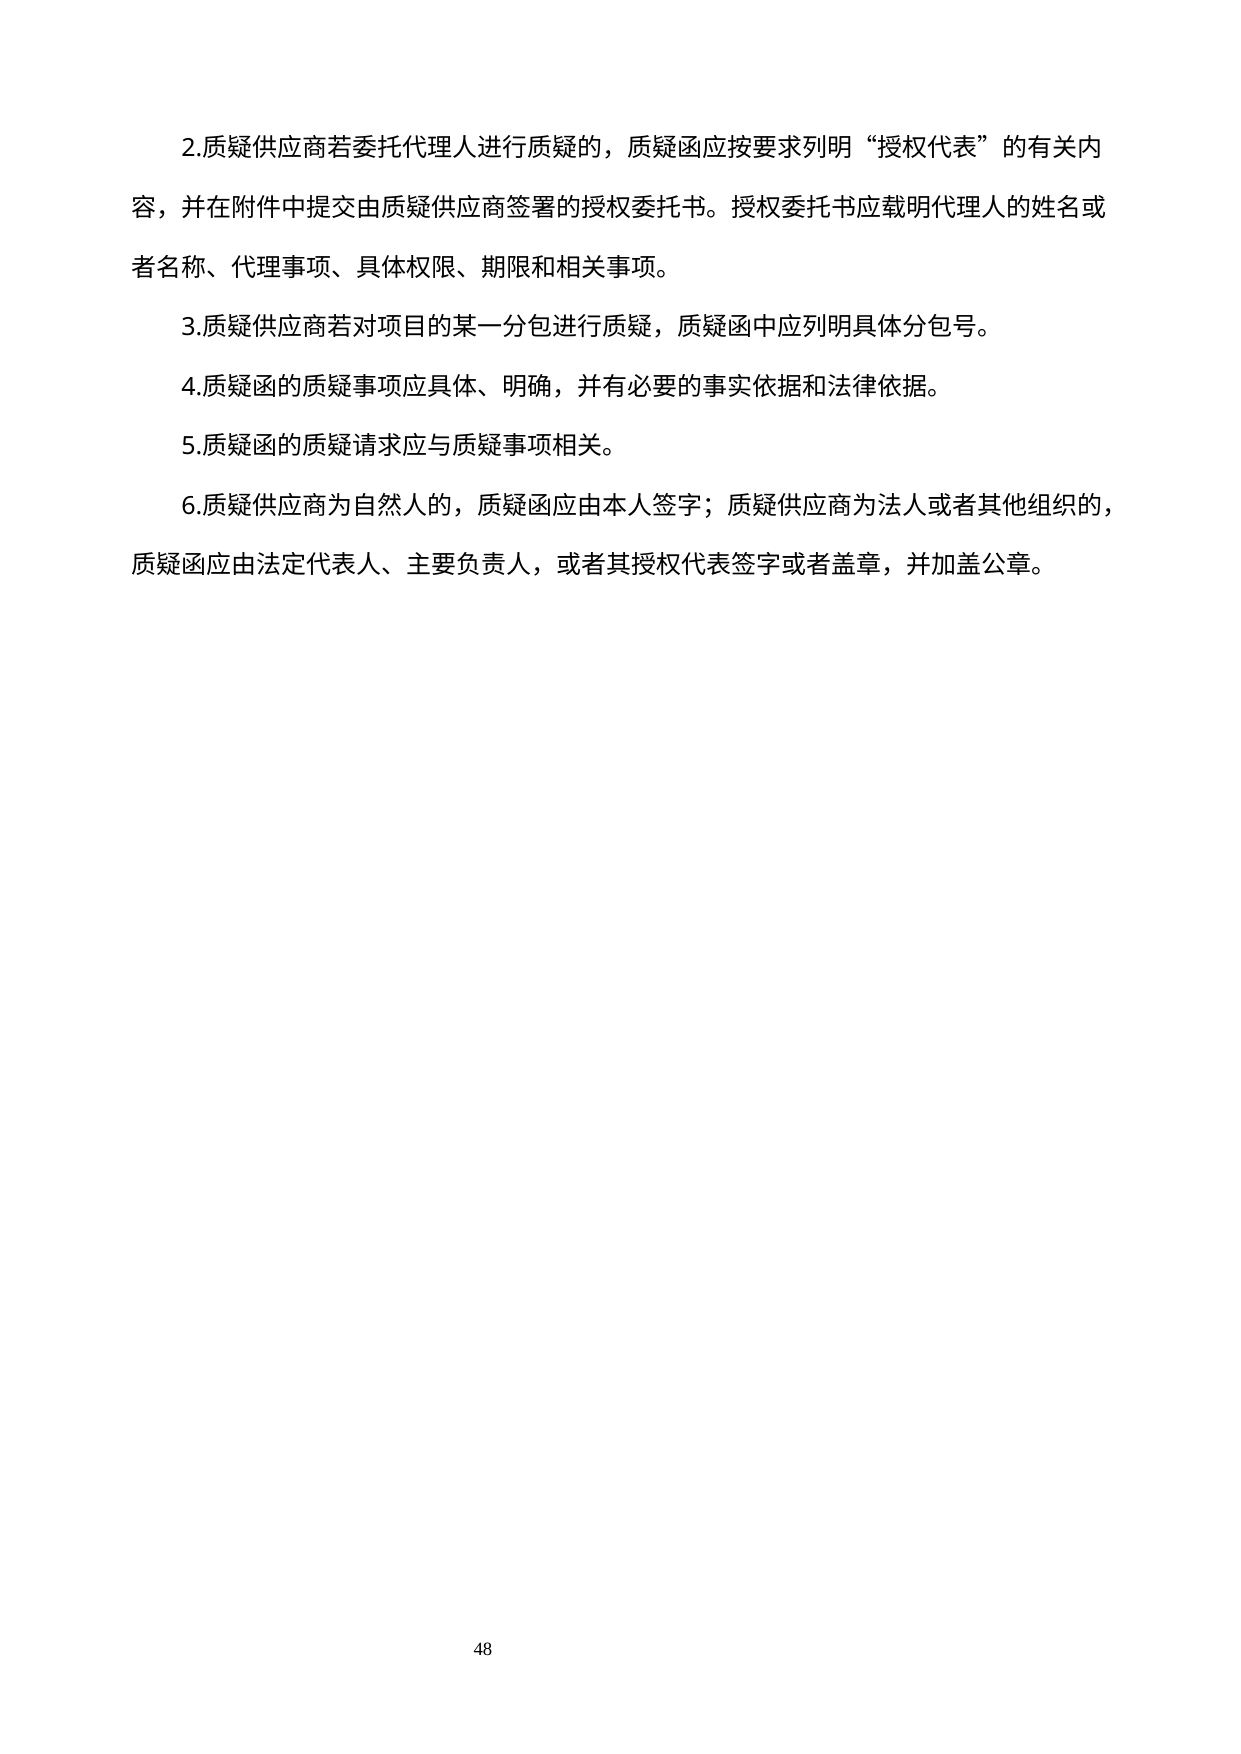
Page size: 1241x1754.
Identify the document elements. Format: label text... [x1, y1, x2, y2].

text 5.质疑函的质疑请求应与质疑事项相关。 [131, 414, 1116, 474]
text 3.质疑供应商若对项目的某一分包进行质疑，质疑函中应列明具体分包号。 [131, 295, 1116, 354]
text 6.质疑供应商为自然人的，质疑函应由本人签字；质疑供应商为法人或者其他组织的，质疑函应由法定代表人、主要负责人，或者其授权代表签字或者盖章，并加盖公章。 [131, 474, 1116, 593]
text 4.质疑函的质疑事项应具体、明确，并有必要的事实依据和法律依据。 [131, 354, 1116, 414]
text 2.质疑供应商若委托代理人进行质疑的，质疑函应按要求列明“授权代表”的有关内容，并在附件中提交由质疑供应商签署的授权委托书。授权委托书应载明代理人的姓名或者名称、代理事项、具体权限、期限和相关事项。 [131, 116, 1116, 295]
